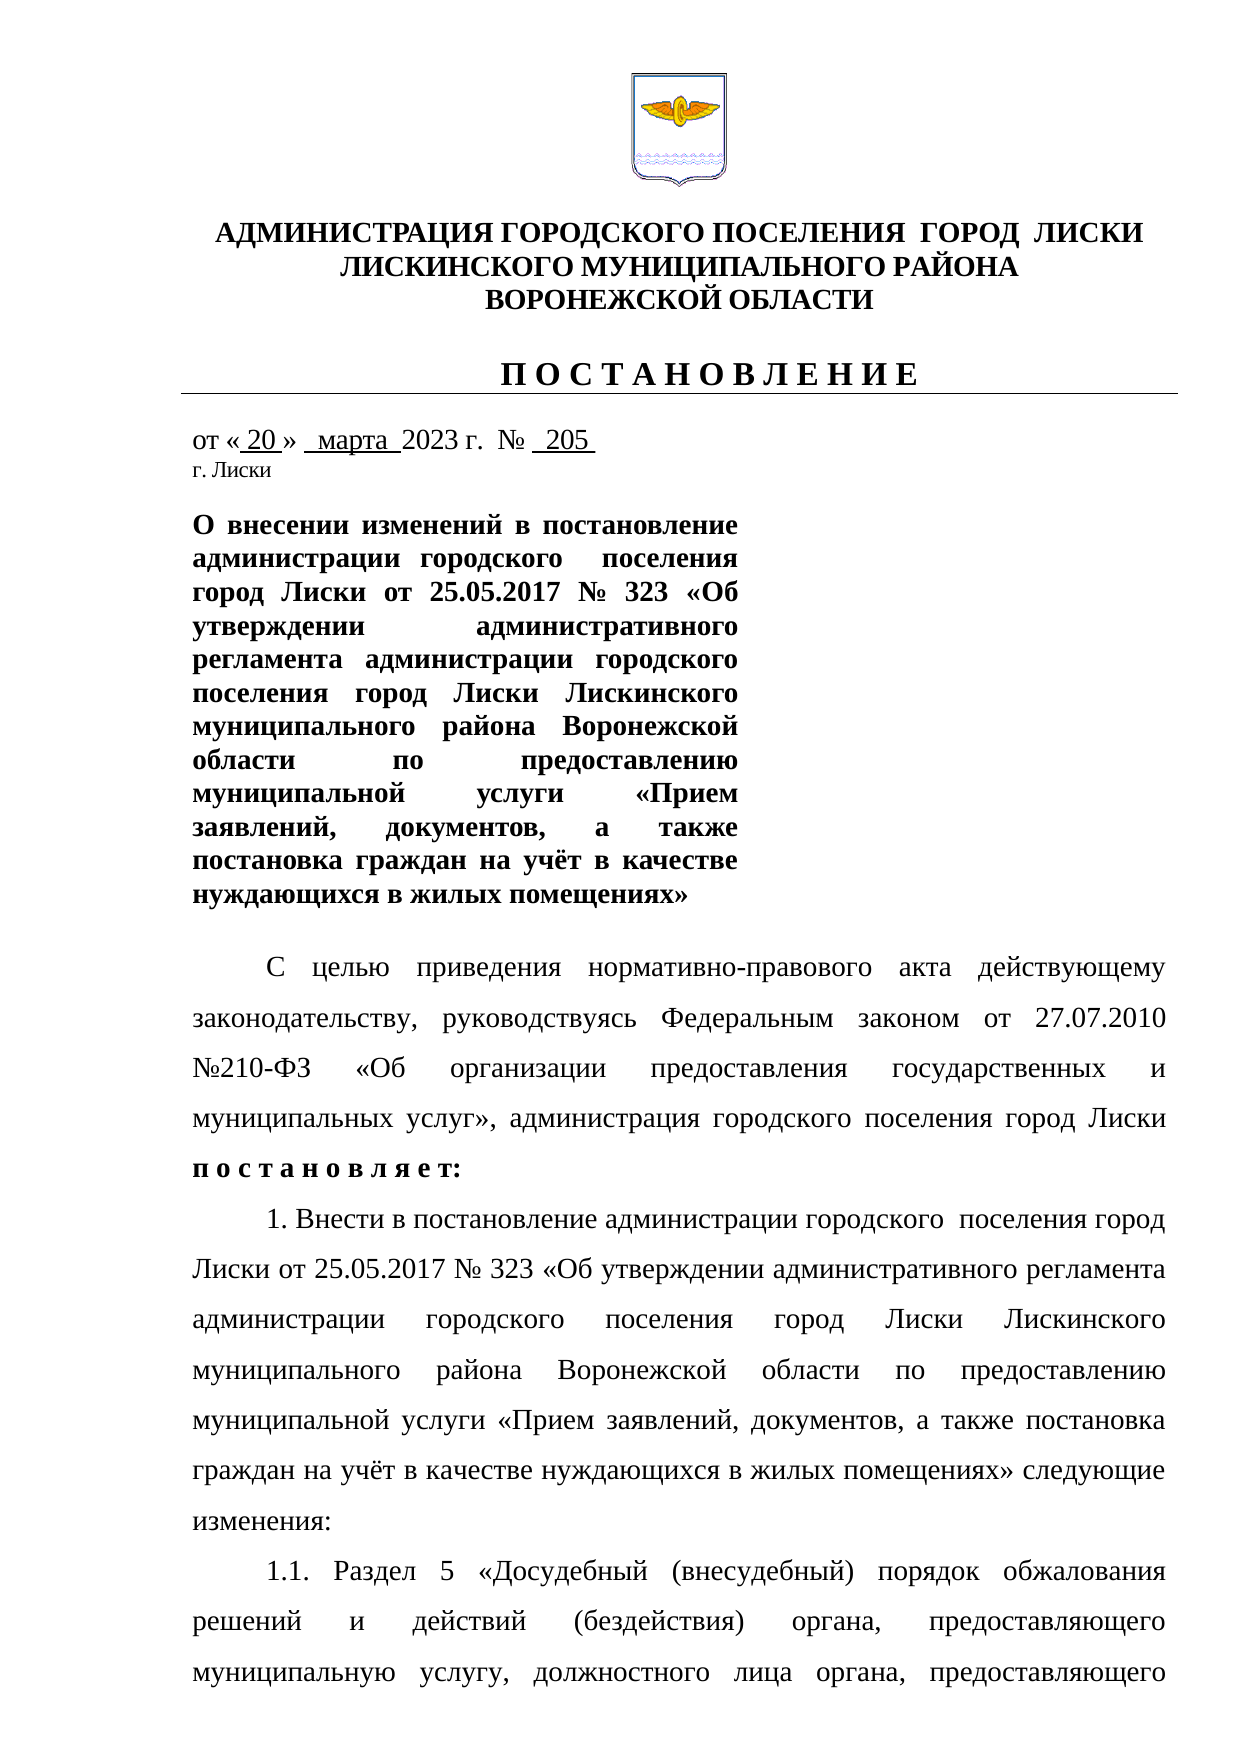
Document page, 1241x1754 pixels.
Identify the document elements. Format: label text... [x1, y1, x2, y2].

title О внесении изменений в постановление администрации городского поселения город Лиски от 25.05.2017 № 323 «Об утверждении административного регламента администрации городского поселения город Лиски Лискинского муниципального района Воронежской области по предоставлению муниципальной услуги «Прием заявлений, документов, а также постановка граждан на учёт в качестве нуждающихся в жилых помещениях» [192, 507, 738, 909]
text 1. Внести в постановление администрации городского поселения город Лиски от 25.05.2017 № 323 «Об утверждении административного регламента администрации городского поселения город Лиски Лискинского муниципального района Воронежской области по предоставлению муниципальной услуги «Прием заявлений, документов, а также постановка граждан на учёт в качестве нуждающихся в жилых помещениях» следующие изменения: [192, 1201, 1167, 1536]
text г. Лиски [192, 456, 1167, 482]
picture [631, 73, 727, 187]
text С целью приведения нормативно-правового акта действующему законодательству, руководствуясь Федеральным законом от 27.07.2010 №210-ФЗ «Об организации предоставления государственных и муниципальных услуг», администрация городского поселения город Лиски п о с т а н о в л я е т: [192, 949, 1167, 1184]
text от « 20 » марта 2023 г. № 205 [192, 422, 1167, 456]
text ВОРОНЕЖСКОЙ ОБЛАСТИ [192, 282, 1167, 316]
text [192, 1553, 1167, 1687]
table_header П О С Т А Н О В Л Е Н И Е [181, 316, 1178, 392]
text ЛИСКИНСКОГО МУНИЦИПАЛЬНОГО РАЙОНА [192, 249, 1167, 282]
subtitle АДМИНИСТРАЦИЯ ГОРОДСКОГО ПОСЕЛЕНИЯ ГОРОД ЛИСКИ [192, 215, 1167, 249]
